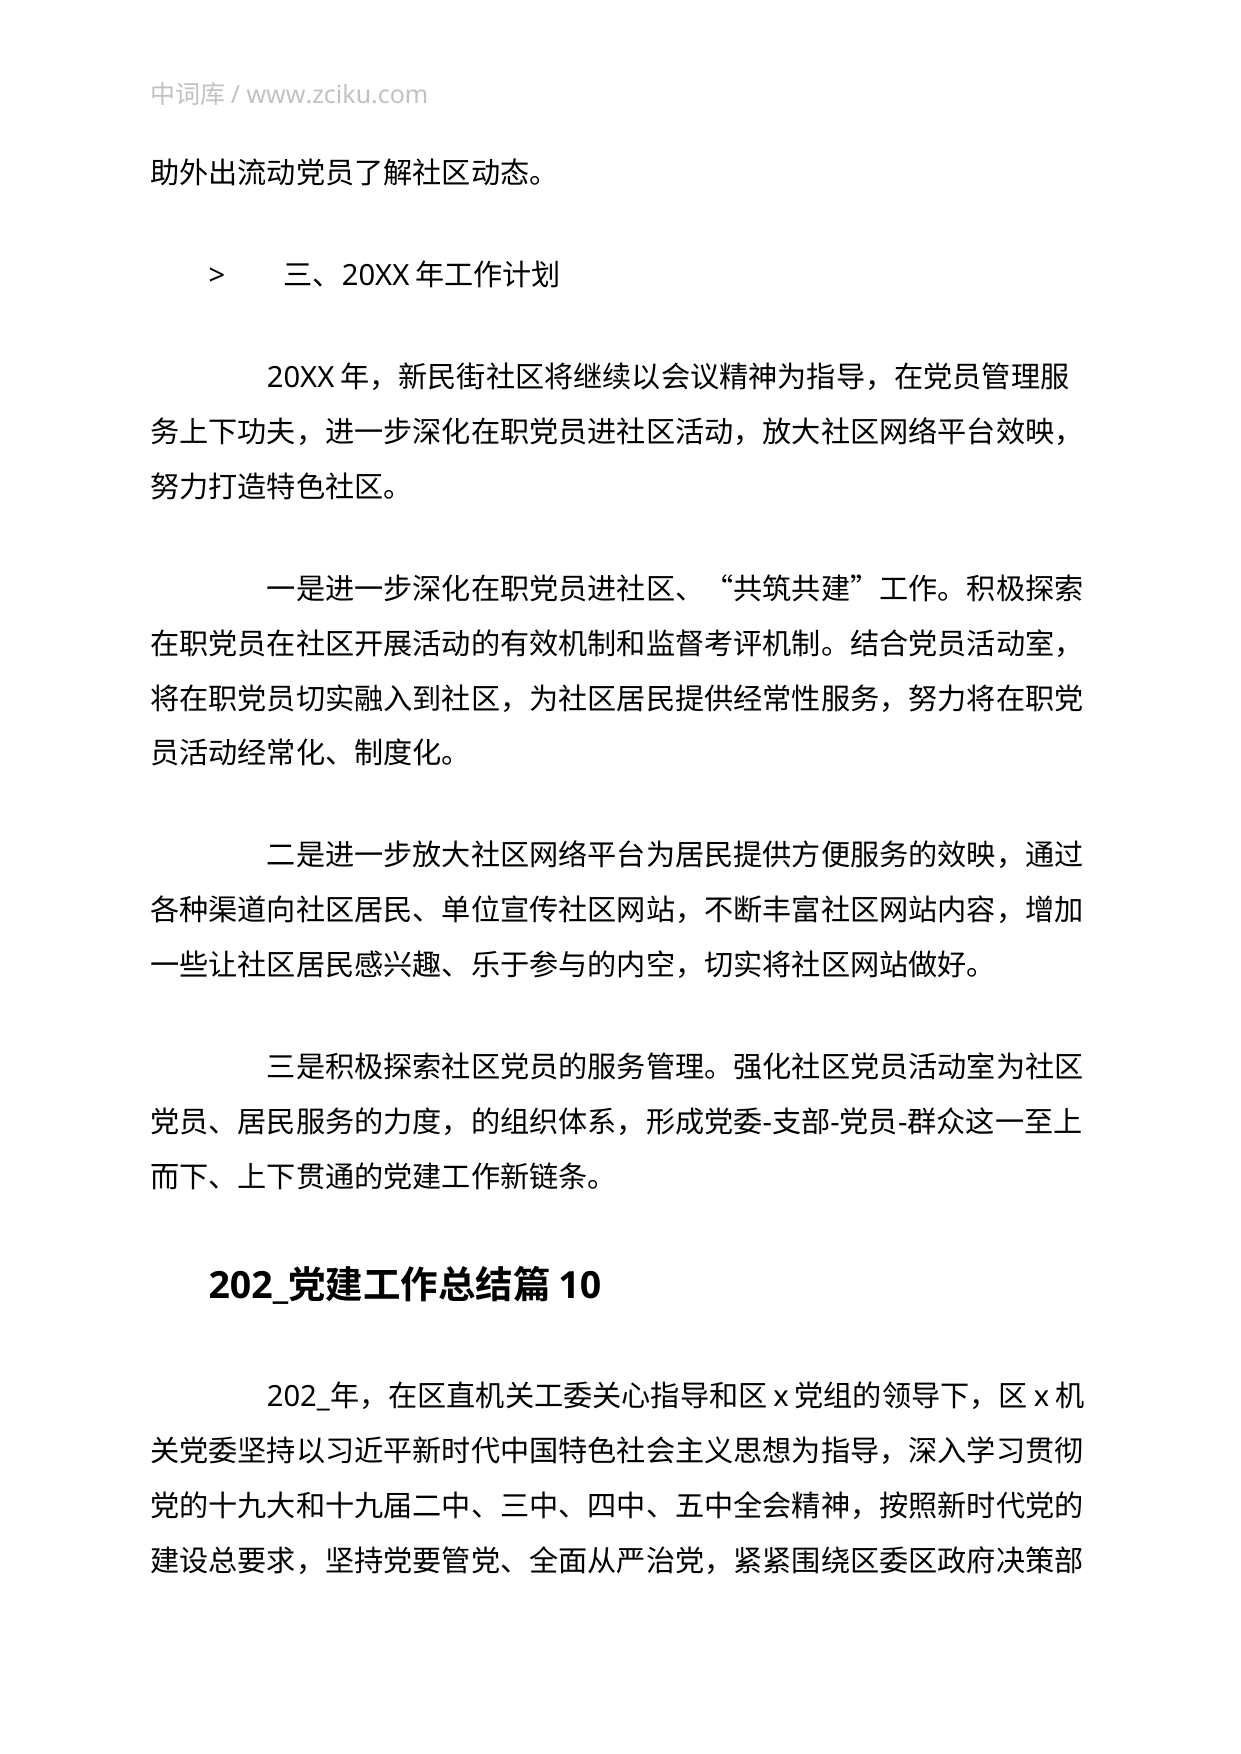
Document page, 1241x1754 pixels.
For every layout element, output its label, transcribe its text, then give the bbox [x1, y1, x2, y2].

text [150, 150, 1090, 192]
text 20XX年，新民街社区将继续以会议精神为指导，在党员管理服务上下功夫，进一步深化在职党员进社区活动，放大社区网络平台效映，努力打造特色社区。 [150, 354, 1090, 506]
text 一是进一步深化在职党员进社区、“共筑共建”工作。积极探索在职党员在社区开展活动的有效机制和监督考评机制。结合党员活动室，将在职党员切实融入到社区，为社区居民提供经常性服务，努力将在职党员活动经常化、制度化。 [150, 565, 1090, 772]
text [150, 1373, 1090, 1580]
text 三是积极探索社区党员的服务管理。强化社区党员活动室为社区党员、居民服务的力度，的组织体系，形成党委-支部-党员-群众这一至上而下、上下贯通的党建工作新链条。 [150, 1043, 1090, 1196]
text > 三、20XX年工作计划 [150, 252, 1090, 294]
text 202_党建工作总结篇10 [150, 1255, 1090, 1309]
text 二是进一步放大社区网络平台为居民提供方便服务的效映，通过各种渠道向社区居民、单位宣传社区网站，不断丰富社区网站内容，增加一些让社区居民感兴趣、乐于参与的内空，切实将社区网站做好。 [150, 832, 1090, 984]
